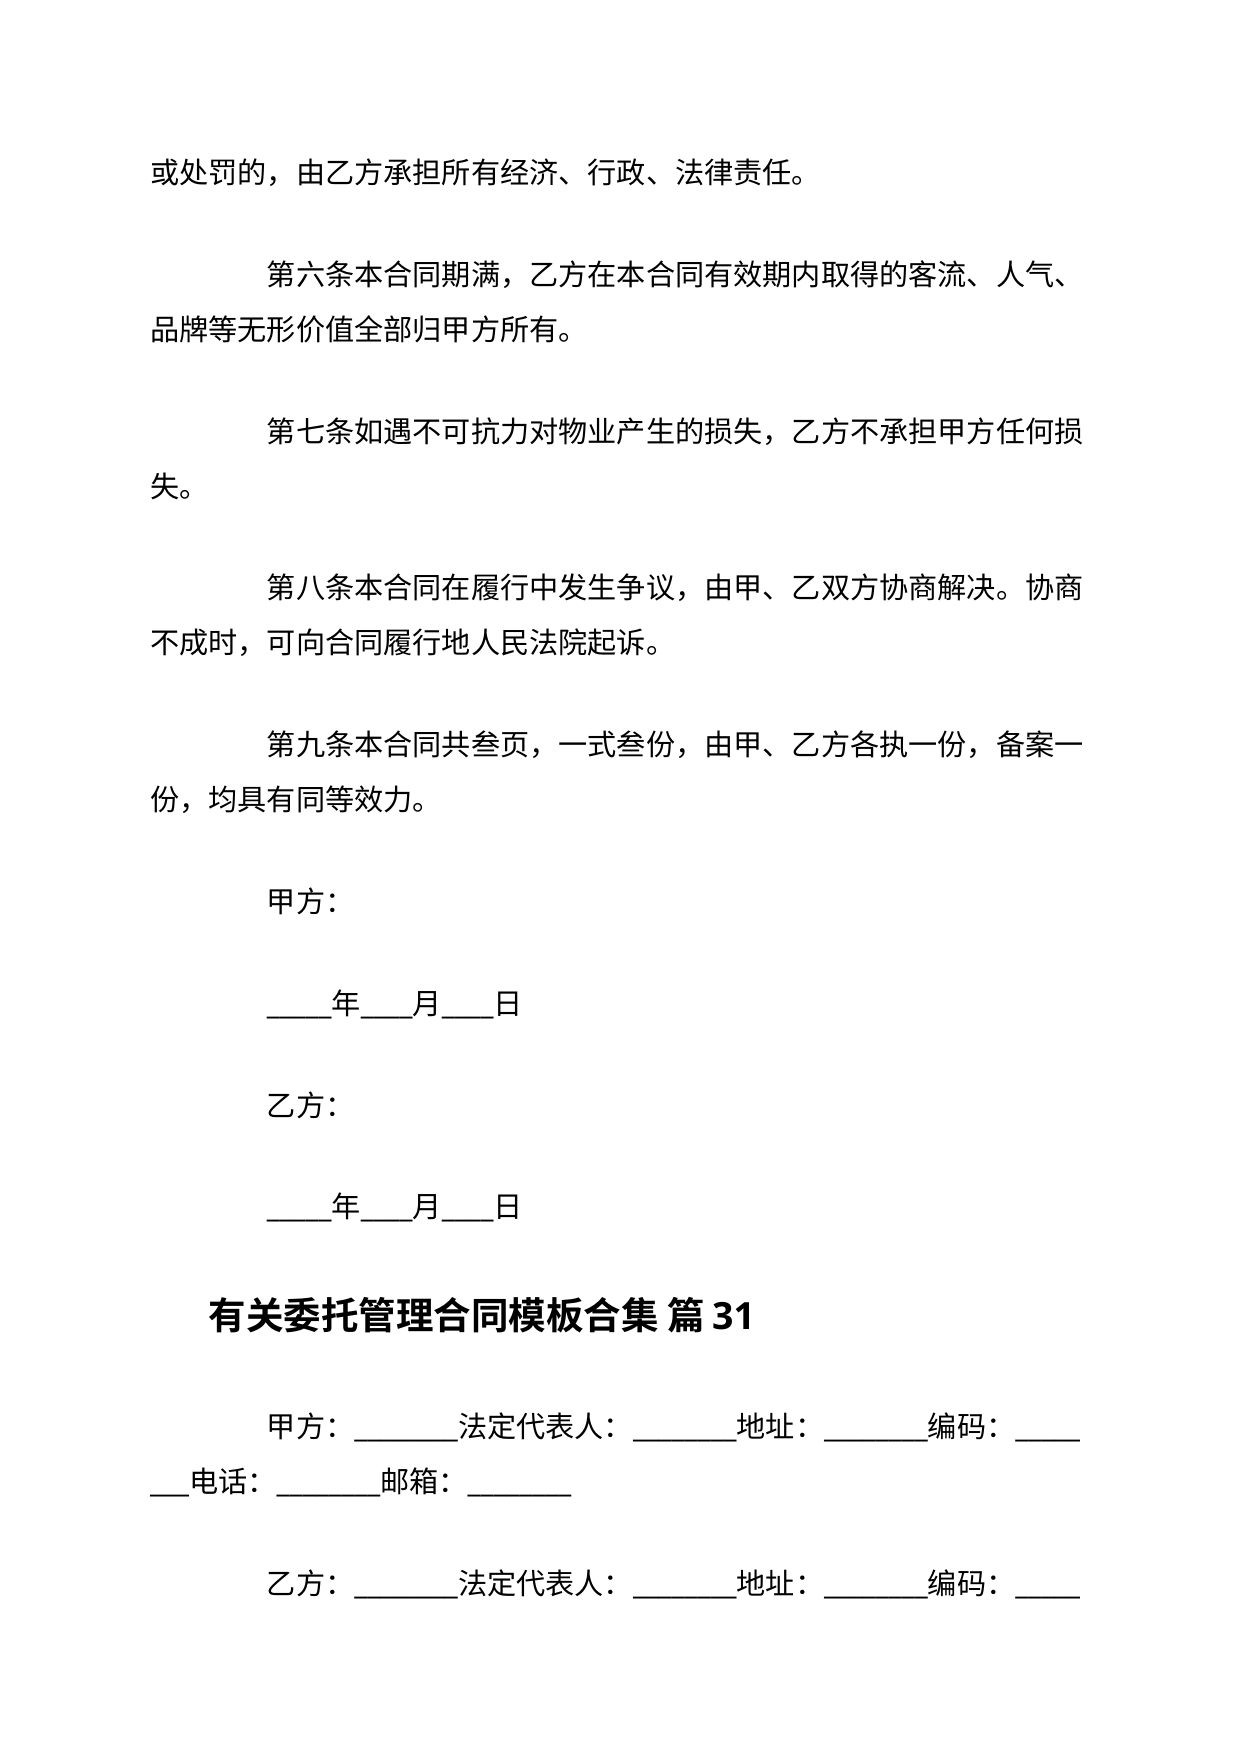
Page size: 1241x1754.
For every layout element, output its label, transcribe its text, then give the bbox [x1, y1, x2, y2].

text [150, 1561, 1090, 1603]
text _____年____月____日 [150, 980, 1090, 1023]
text 有关委托管理合同模板合集 篇31 [150, 1286, 1090, 1340]
text 甲方： [150, 878, 1090, 921]
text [150, 150, 1090, 192]
text 第八条本合同在履行中发生争议，由甲、乙双方协商解决。协商不成时，可向合同履行地人民法院起诉。 [150, 565, 1090, 662]
text 第六条本合同期满，乙方在本合同有效期内取得的客流、人气、品牌等无形价值全部归甲方所有。 [150, 252, 1090, 349]
text 第九条本合同共叁页，一式叁份，由甲、乙方各执一份，备案一份，均具有同等效力。 [150, 722, 1090, 819]
text _____年____月____日 [150, 1184, 1090, 1226]
text 乙方： [150, 1082, 1090, 1124]
text 第七条如遇不可抗力对物业产生的损失，乙方不承担甲方任何损失。 [150, 408, 1090, 506]
text 甲方：________法定代表人：________地址：________编码：________电话：________邮箱：________ [150, 1403, 1090, 1501]
